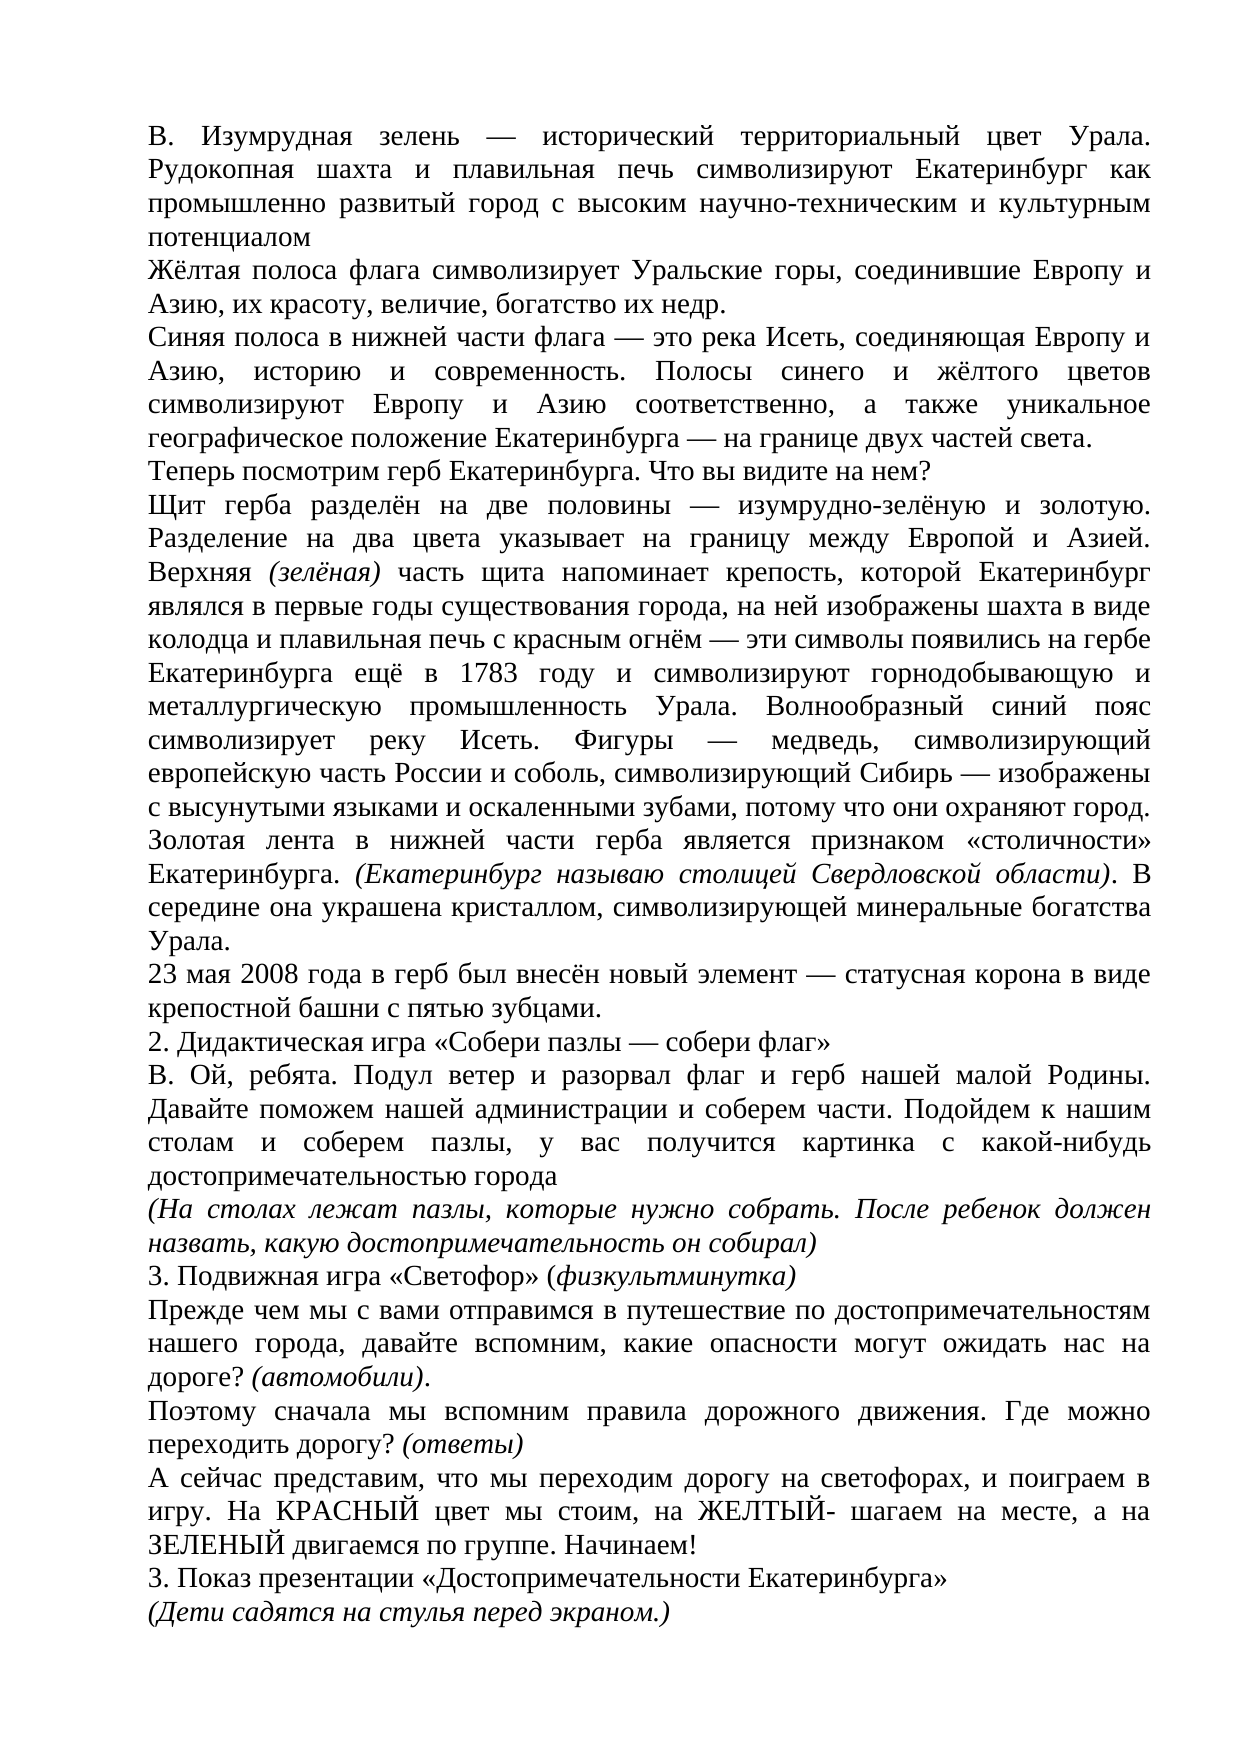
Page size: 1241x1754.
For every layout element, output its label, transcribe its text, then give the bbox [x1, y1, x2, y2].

text Теперь посмотрим герб Екатеринбурга. Что вы видите на нем? [148, 453, 1152, 487]
text 3. Подвижная игра «Светофор» (физкультминутка) [148, 1258, 1152, 1292]
text Жёлтая полоса флага символизирует Уральские горы, соединившие Европу и Азию, их красоту, величие, богатство их недр. [148, 252, 1152, 319]
text (На столах лежат пазлы, которые нужно собрать. После ребенок должен назвать, какую достопримечательность он собирал) [148, 1191, 1152, 1258]
text Поэтому сначала мы вспомним правила дорожного движения. Где можно переходить дорогу? (ответы) [148, 1393, 1152, 1460]
text Прежде чем мы с вами отправимся в путешествие по достопримечательностям нашего города, давайте вспомним, какие опасности могут ожидать нас на дороге? (автомобили). [148, 1292, 1152, 1393]
text Синяя полоса в нижней части флага — это река Исеть, соединяющая Европу и Азию, историю и современность. Полосы синего и жёлтого цветов символизируют Европу и Азию соответственно, а также уникальное географическое положение Екатеринбурга — на границе двух частей света. [148, 319, 1152, 453]
text В. Изумрудная зелень — исторический территориальный цвет Урала. Рудокопная шахта и плавильная печь символизируют Екатеринбург как промышленно развитый город с высоким научно-техническим и культурным потенциалом [148, 118, 1152, 252]
text А сейчас представим, что мы переходим дорогу на светофорах, и поиграем в игру. На КРАСНЫЙ цвет мы стоим, на ЖЕЛТЫЙ- шагаем на месте, а на ЗЕЛЕНЫЙ двигаемся по группе. Начинаем! [148, 1460, 1152, 1560]
text Щит герба разделён на две половины — изумрудно-зелёную и золотую. Разделение на два цвета указывает на границу между Европой и Азией. Верхняя (зелёная) часть щита напоминает крепость, которой Екатеринбург являлся в первые годы существования города, на ней изображены шахта в виде колодца и плавильная печь с красным огнём — эти символы появились на гербе Екатеринбурга ещё в 1783 году и символизируют горнодобывающую и металлургическую промышленность Урала. Волнообразный синий пояс символизирует реку Исеть. Фигуры — медведь, символизирующий европейскую часть России и соболь, символизирующий Сибирь — изображены с высунутыми языками и оскаленными зубами, потому что они охраняют город. Золотая лента в нижней части герба является признаком «столичности» Екатеринбурга. (Екатеринбург называю столицей Свердловской области). В середине она украшена кристаллом, символизирующей минеральные богатства Урала. [148, 487, 1152, 957]
text В. Ой, ребята. Подул ветер и разорвал флаг и герб нашей малой Родины. Давайте поможем нашей администрации и соберем части. Подойдем к нашим столам и соберем пазлы, у вас получится картинка с какой-нибудь достопримечательностью города [148, 1057, 1152, 1191]
text 2. Дидактическая игра «Собери пазлы — собери флаг» [148, 1024, 1152, 1057]
text 23 мая 2008 года в герб был внесён новый элемент — статусная корона в виде крепостной башни с пятью зубцами. [148, 957, 1152, 1024]
text 3. Показ презентации «Достопримечательности Екатеринбурга» [148, 1560, 1152, 1594]
text (Дети садятся на стулья перед экраном.) [148, 1594, 1152, 1627]
